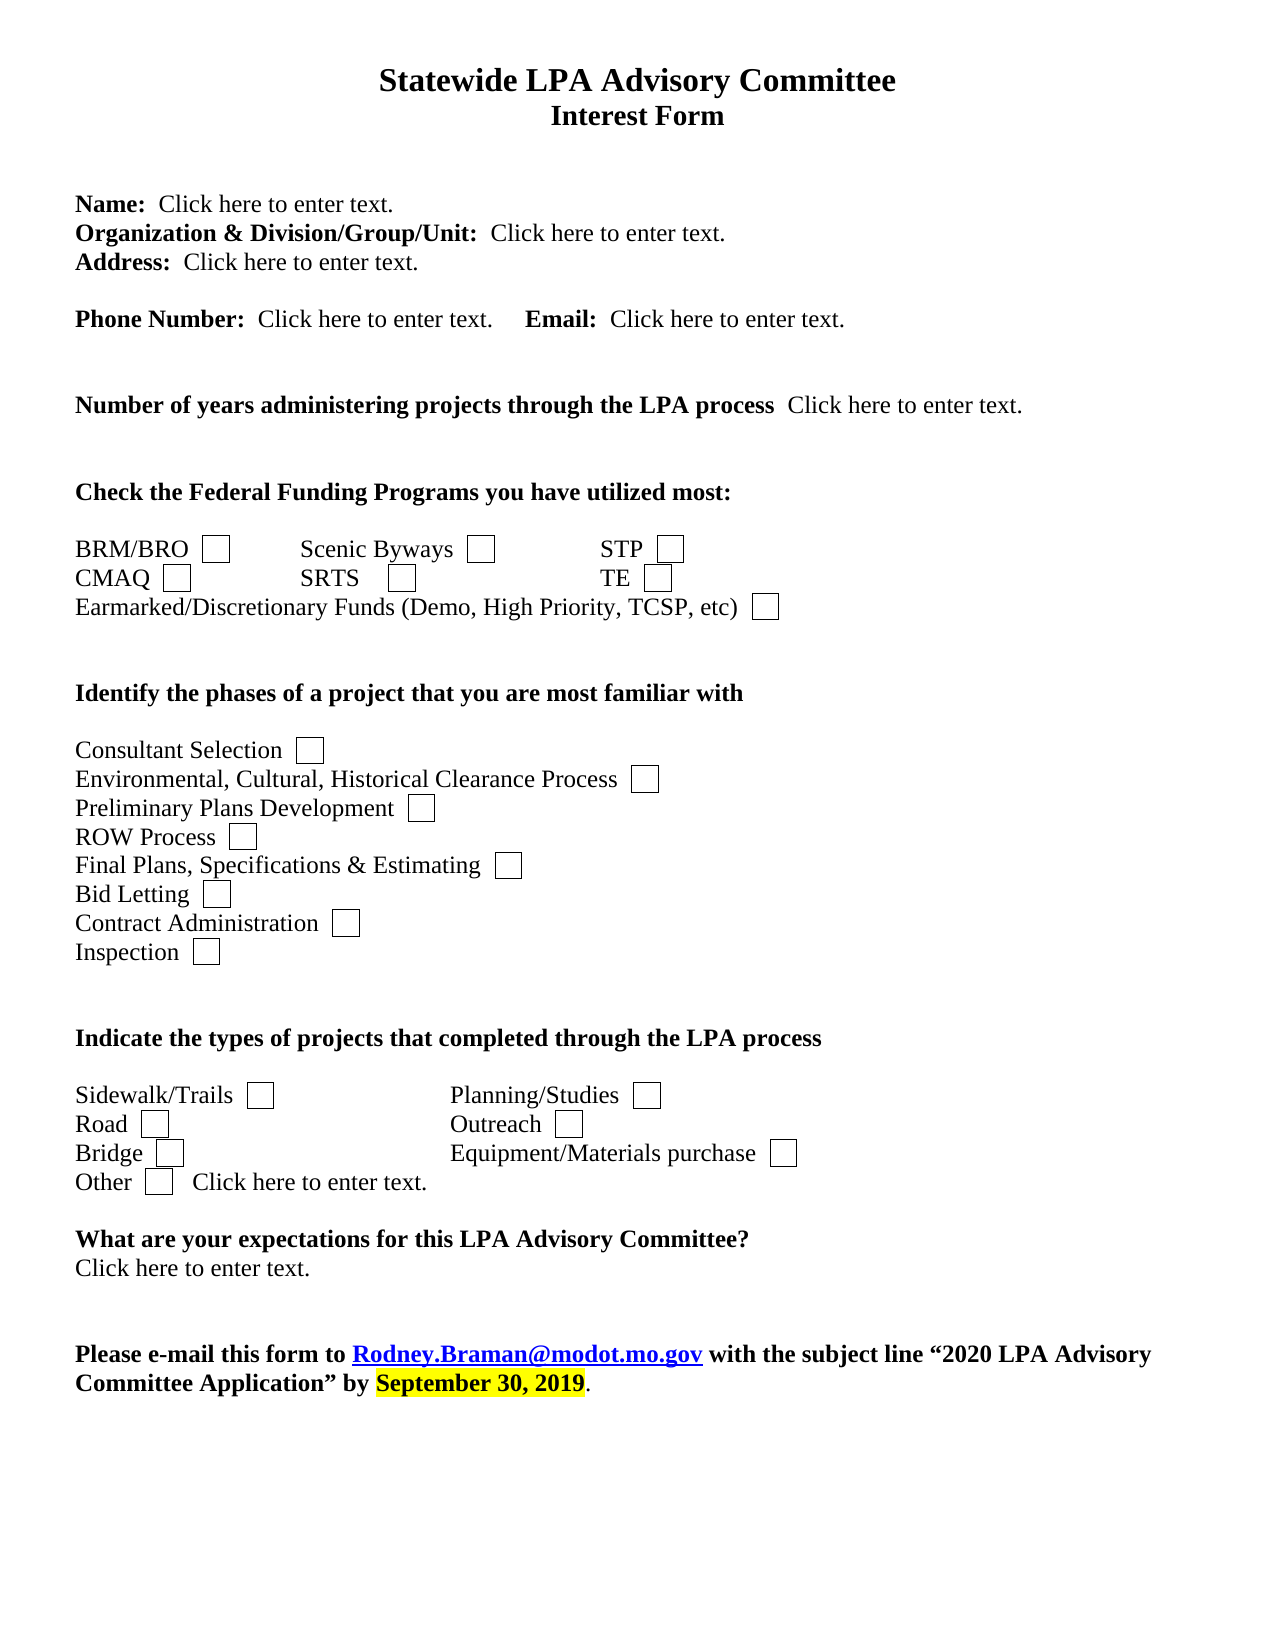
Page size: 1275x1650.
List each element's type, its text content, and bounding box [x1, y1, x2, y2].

text Check the Federal Funding Programs you have utilized most: [75, 477, 1200, 506]
text Please e-mail this form to Rodney.Braman@modot.mo.gov with the subject line “2020 LPA Advisory Committee Application” by September 30, 2019. [75, 1339, 1200, 1397]
text Environmental, Cultural, Historical Clearance Process [75, 764, 1200, 793]
text Earmarked/Discretionary Funds (Demo, High Priority, TCSP, etc) [75, 592, 1200, 621]
text Sidewalk/Trails Planning/Studies [75, 1081, 1200, 1109]
text Phone Number: Email: [75, 304, 1200, 333]
text CMAQ SRTS TE [75, 563, 1200, 592]
text Indicate the types of projects that completed through the LPA process [75, 1023, 1200, 1052]
text Name: [75, 189, 1200, 218]
text Bid Letting [75, 879, 1200, 908]
text Contract Administration [75, 908, 1200, 937]
text Final Plans, Specifications & Estimating [75, 851, 1200, 879]
text Road Outreach [75, 1109, 1200, 1138]
text BRM/BRO Scenic Byways STP [75, 534, 1200, 563]
text Consultant Selection [75, 736, 1200, 764]
text Interest Form [75, 98, 1200, 132]
text Statewide LPA Advisory Committee [75, 60, 1200, 98]
text Organization & Division/Group/Unit: [75, 218, 1200, 247]
text Other [75, 1167, 1200, 1196]
text What are your expectations for this LPA Advisory Committee? [75, 1224, 1200, 1253]
text Bridge Equipment/Materials purchase [75, 1138, 1200, 1167]
text Address: [75, 247, 1200, 276]
text Preliminary Plans Development [75, 793, 1200, 822]
text Number of years administering projects through the LPA process [75, 391, 1200, 419]
text Identify the phases of a project that you are most familiar with [75, 678, 1200, 707]
text Inspection [75, 937, 1200, 966]
text ROW Process [75, 822, 1200, 851]
